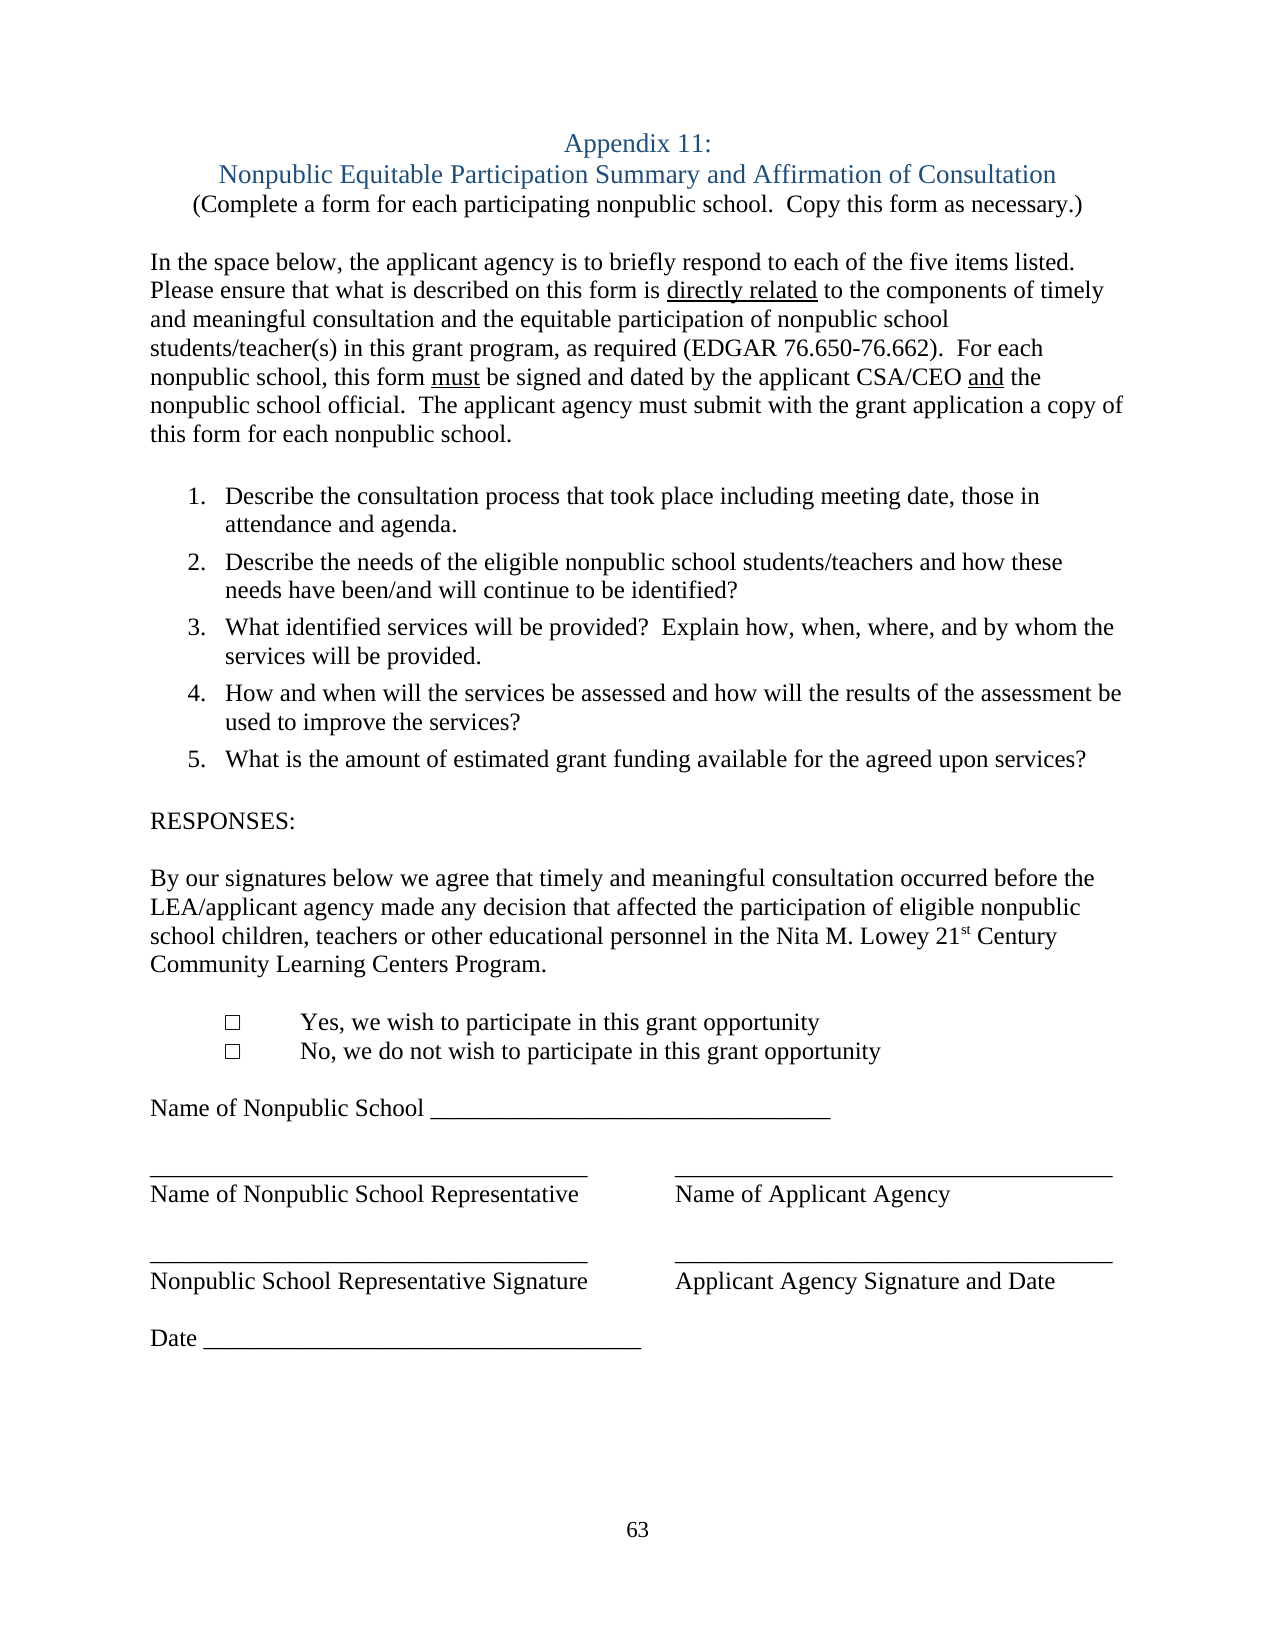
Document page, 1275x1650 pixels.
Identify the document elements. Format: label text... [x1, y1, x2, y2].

list What identified services will be provided? Explain how, when, where, and by whom the services will be provided. [187, 612, 1125, 670]
list Describe the needs of the eligible nonpublic school students/teachers and how these needs have been/and will continue to be identified? [187, 547, 1125, 604]
text Nonpublic School Representative Signature Applicant Agency Signature and Date [150, 1266, 1125, 1294]
text By our signatures below we agree that timely and meaningful consultation occurred before the LEA/applicant agency made any decision that affected the participation of eligible nonpublic school children, teachers or other educational personnel in the Nita M. Lowey 21st Century Community Learning Centers Program. [150, 863, 1125, 978]
text In the space below, the applicant agency is to briefly respond to each of the five items listed. Please ensure that what is described on this form is directly related to the components of timely and meaningful consultation and the equitable participation of nonpublic school students/teacher(s) in this grant program, as required (EDGAR 76.650-76.662). For each nonpublic school, this form must be signed and dated by the applicant CSA/CEO and the nonpublic school official. The applicant agency must submit with the grant application a copy of this form for each nonpublic school. [150, 247, 1125, 448]
text ___________________________________ ___________________________________ [150, 1237, 1125, 1266]
text □ Yes, we wish to participate in this grant opportunity [225, 1007, 1050, 1036]
text RESPONSES: [150, 806, 1125, 834]
text Name of Nonpublic School ________________________________ [150, 1093, 1125, 1122]
subtitle Appendix 11: Nonpublic Equitable Participation Summary and Affirmation of Consultation [150, 127, 1125, 189]
text Name of Nonpublic School Representative Name of Applicant Agency [150, 1179, 1125, 1208]
list How and when will the services be assessed and how will the results of the assessment be used to improve the services? [187, 678, 1125, 736]
list Describe the consultation process that took place including meeting date, those in attendance and agenda. [187, 481, 1125, 538]
text ___________________________________ ___________________________________ [150, 1151, 1125, 1179]
text (Complete a form for each participating nonpublic school. Copy this form as necessary.) [150, 189, 1125, 218]
list What is the amount of estimated grant funding available for the agreed upon services? [187, 744, 1125, 773]
text □ No, we do not wish to participate in this grant opportunity [225, 1036, 1050, 1064]
text Date ___________________________________ [150, 1323, 1125, 1352]
